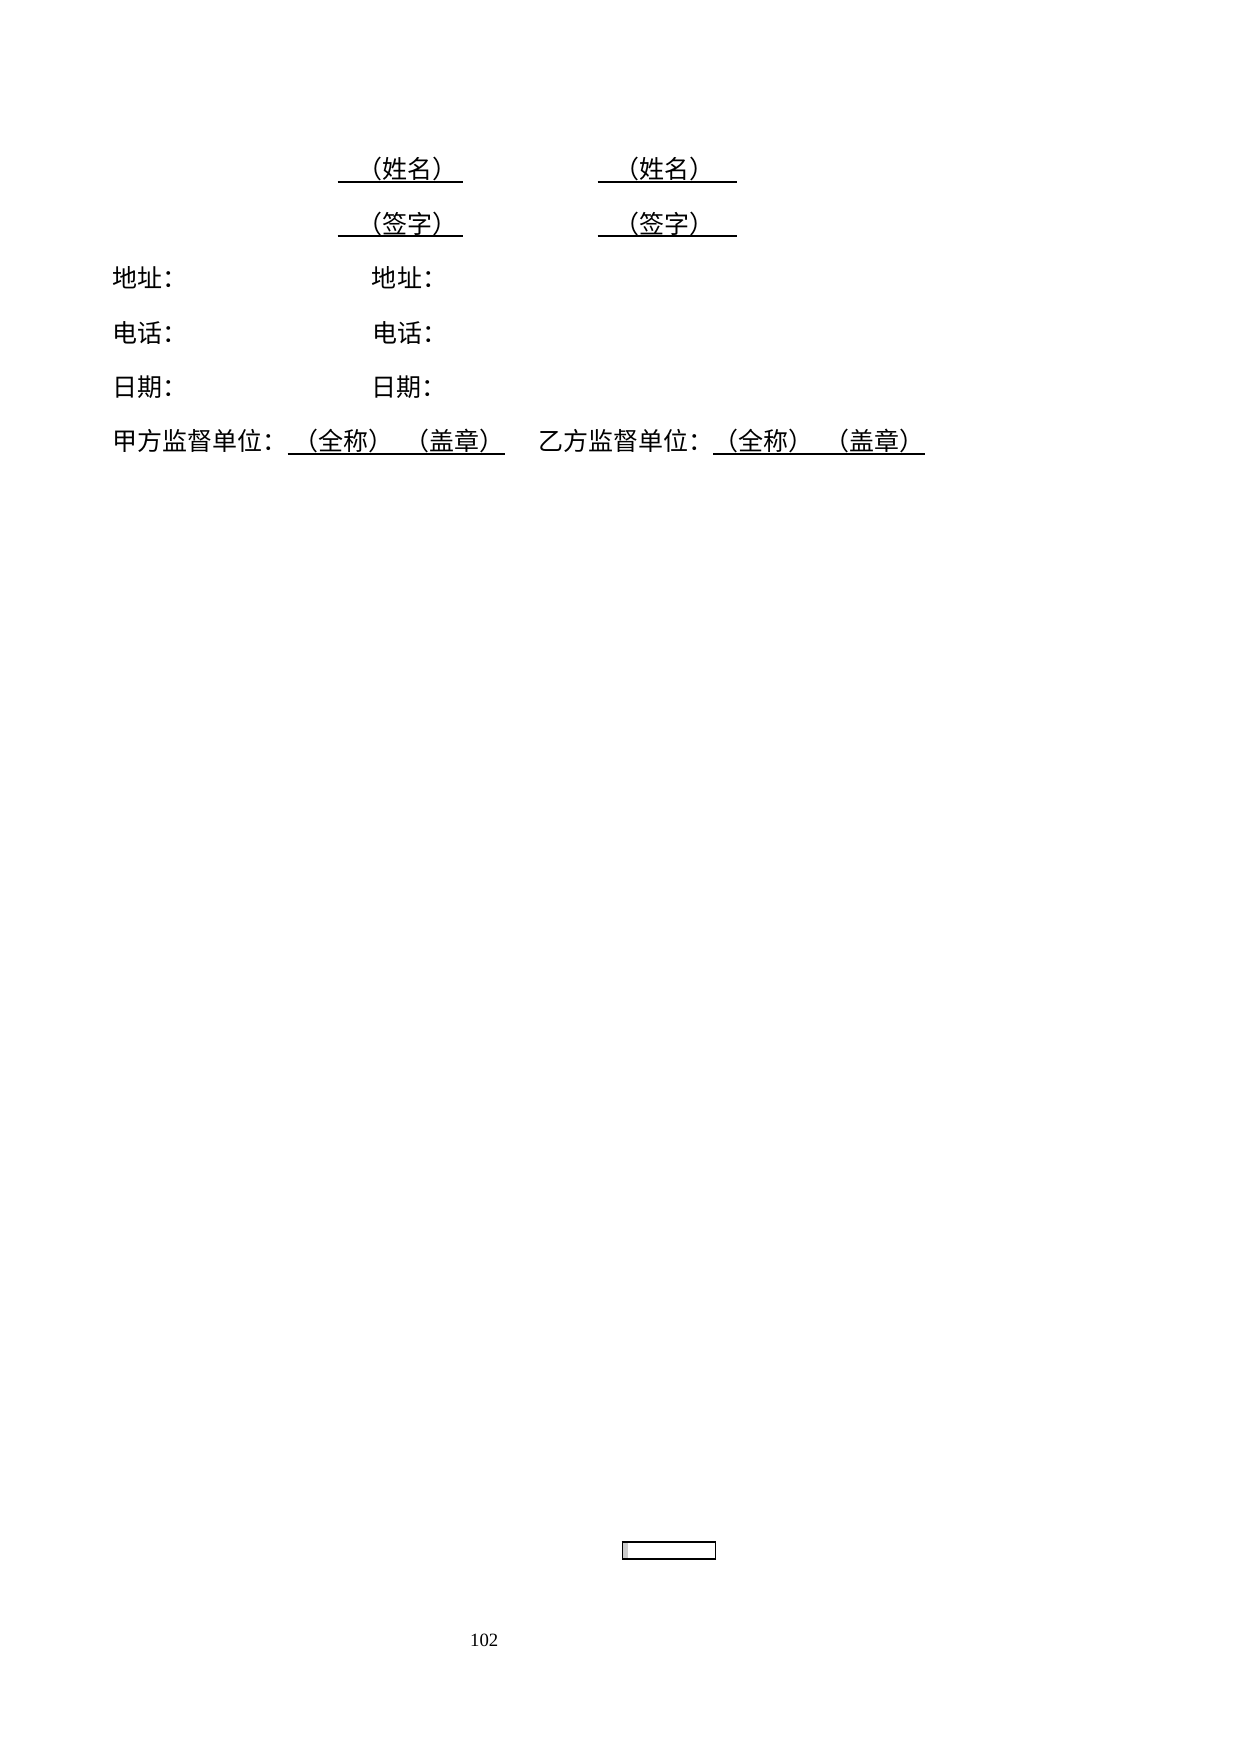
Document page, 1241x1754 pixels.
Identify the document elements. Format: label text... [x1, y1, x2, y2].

text 甲方监督单位： （全称） （盖章） 乙方监督单位：（全称） （盖章） [112, 422, 1128, 458]
text 地址： 地址： [112, 259, 1128, 295]
text （姓名） （姓名） [112, 150, 1128, 186]
text （签字） （签字） [112, 204, 1128, 241]
text 电话： 电话： [112, 313, 1128, 349]
text 日期： 日期： [112, 367, 1128, 404]
